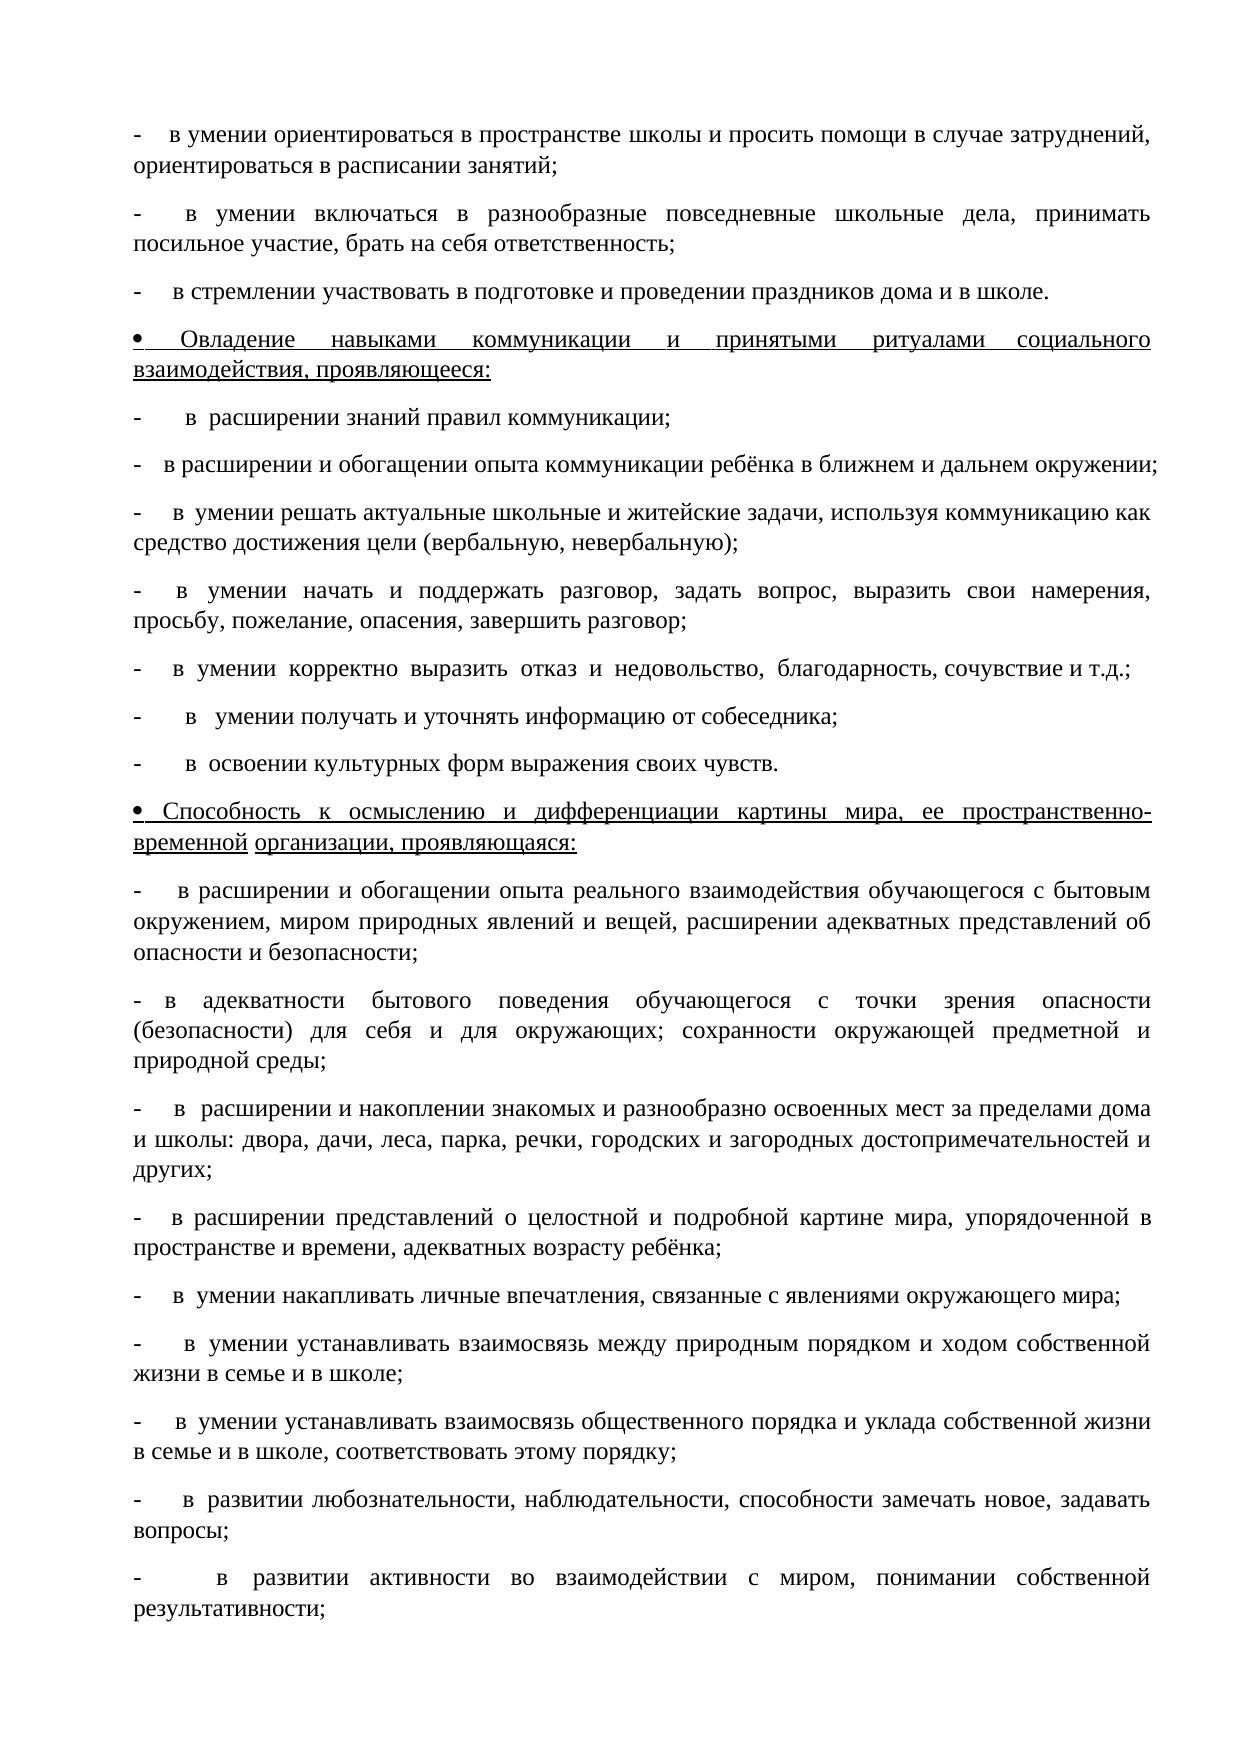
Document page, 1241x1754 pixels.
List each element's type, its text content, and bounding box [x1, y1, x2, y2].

list в стремлении участвовать в подготовке и проведении праздников дома и в школе. [133, 276, 1240, 304]
list в расширении и накоплении знакомых и разнообразно освоенных мест за пределами дома и школы: двора, дачи, леса, парка, речки, городских и загородных достопримечательностей и других; [133, 1093, 1151, 1183]
list в развитии активности во взаимодействии с миром, понимании собственной результативности; [133, 1562, 1151, 1622]
list в умении получать и уточнять информацию от собеседника; [133, 701, 1240, 729]
list в умении устанавливать взаимосвязь общественного порядка и уклада собственной жизни в семье и в школе, соответствовать этому порядку; [133, 1406, 1151, 1465]
list в умении начать и поддержать разговор, задать вопрос, выразить свои намерения, просьбу, пожелание, опасения, завершить разговор; [133, 575, 1151, 634]
list в умении корректно выразить отказ и недовольство, благодарность, сочувствие и т.д.; [133, 653, 1240, 682]
list в умении включаться в разнообразные повседневные школьные дела, принимать посильное участие, брать на себя ответственность; [133, 198, 1151, 257]
list в освоении культурных форм выражения своих чувств. [133, 748, 1240, 777]
list в адекватности бытового поведения обучающегося с точки зрения опасности (безопасности) для себя и для окружающих; сохранности окружающей предметной и природной среды; [133, 985, 1152, 1074]
list Способность к осмыслению и дифференциации картины мира, ее пространственно-временной организации, проявляющаяся: [133, 796, 1152, 821]
list в расширении знаний правил коммуникации; [133, 402, 1240, 430]
list в расширении и обогащении опыта реального взаимодействия обучающегося с бытовым окружением, миром природных явлений и вещей, расширении адекватных представлений об опасности и безопасности; [133, 875, 1152, 966]
list в развитии любознательности, наблюдательности, способности замечать новое, задавать вопросы; [133, 1484, 1151, 1543]
list Овладение навыками коммуникации и принятыми ритуалами социального взаимодействия, проявляющееся: [133, 350, 1151, 383]
list в расширении и обогащении опыта коммуникации ребёнка в ближнем и дальнем окружении; [133, 449, 1240, 478]
list Способность к осмыслению и дифференциации картины мира, ее пространственно-временной организации, проявляющаяся: [133, 822, 1152, 856]
list в умении накапливать личные впечатления, связанные с явлениями окружающего мира; [133, 1280, 1240, 1308]
list в умении решать актуальные школьные и житейские задачи, используя коммуникацию как средство достижения цели (вербальную, невербальную); [133, 497, 1151, 556]
list Овладение навыками коммуникации и принятыми ритуалами социального взаимодействия, проявляющееся: [133, 324, 1151, 349]
list в умении устанавливать взаимосвязь между природным порядком и ходом собственной жизни в семье и в школе; [133, 1328, 1151, 1387]
list в умении ориентироваться в пространстве школы и просить помощи в случае затруднений, ориентироваться в расписании занятий; [133, 119, 1151, 179]
list в расширении представлений о целостной и подробной картине мира, упорядоченной в пространстве и времени, адекватных возрасту ребёнка; [133, 1202, 1152, 1261]
